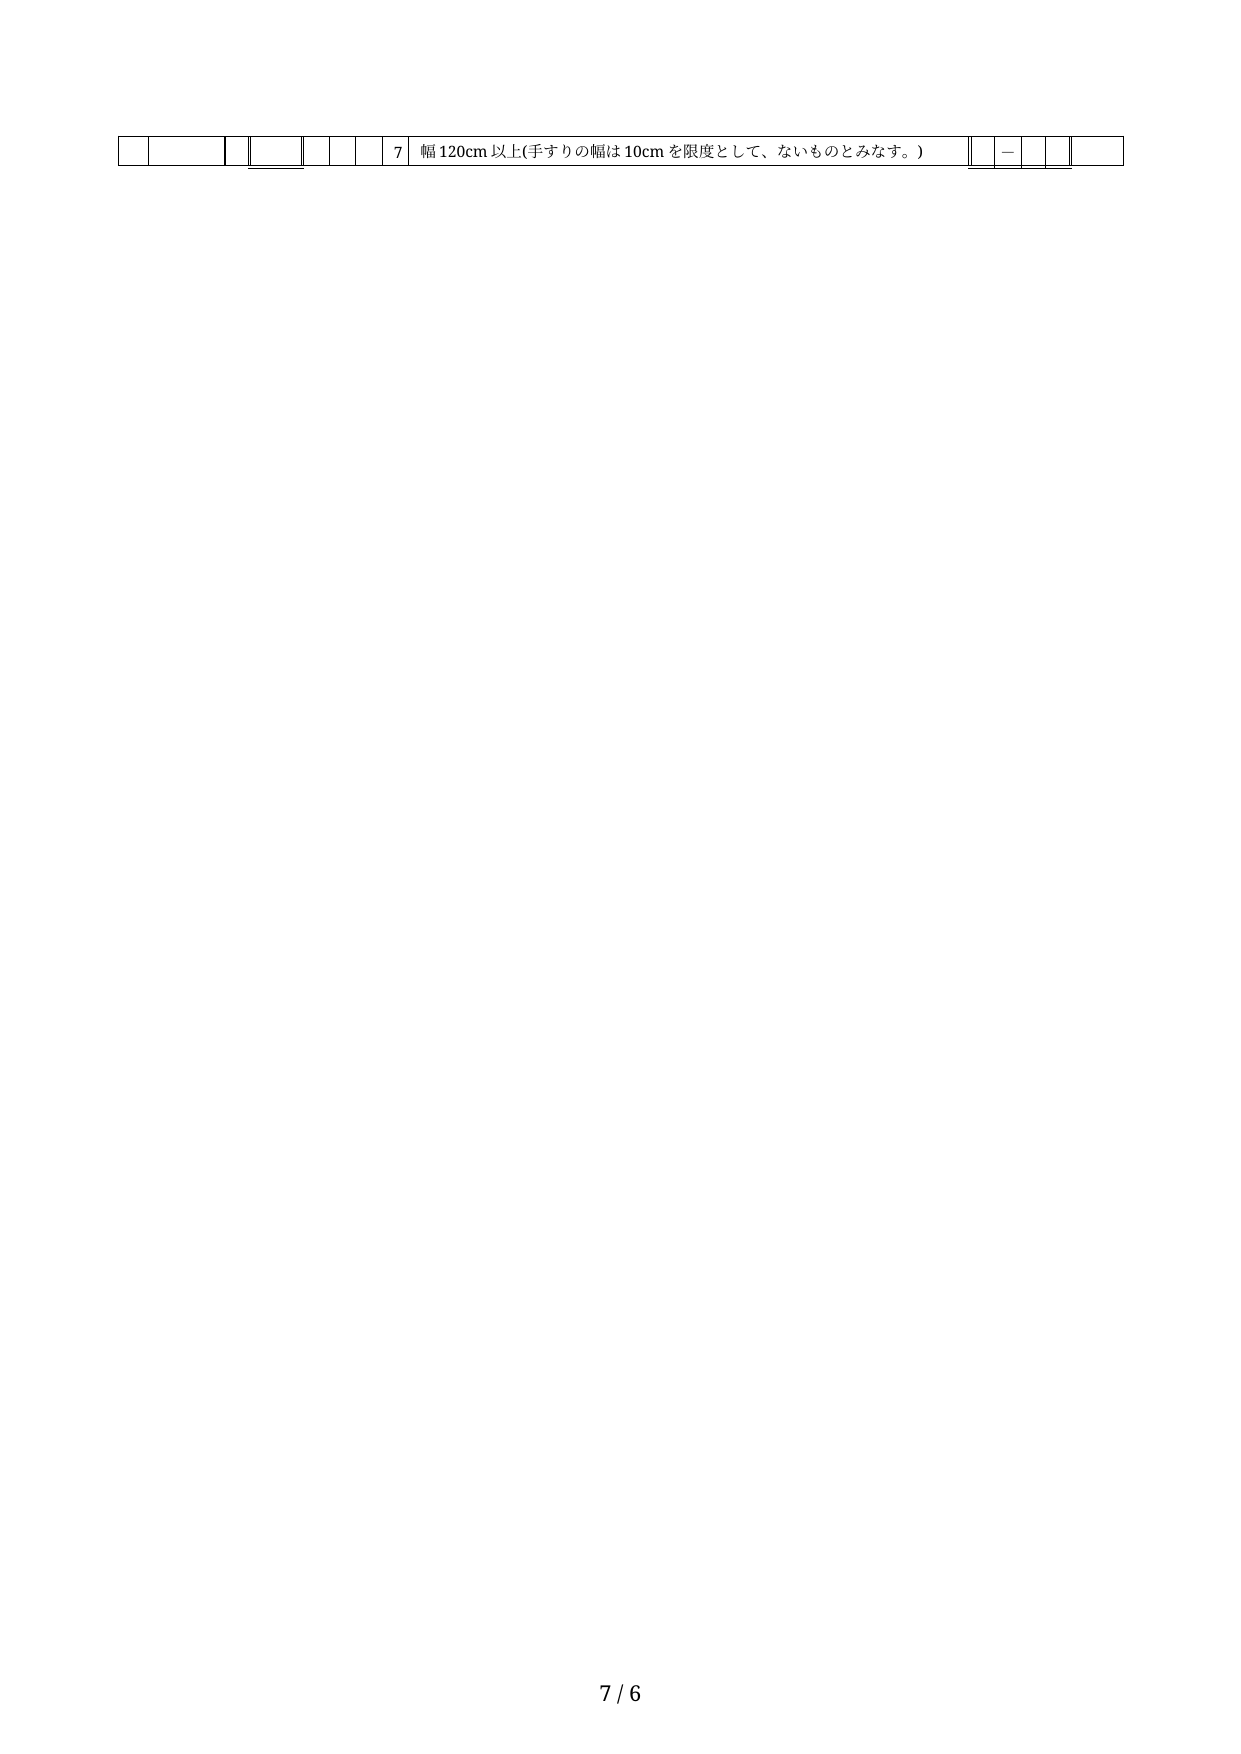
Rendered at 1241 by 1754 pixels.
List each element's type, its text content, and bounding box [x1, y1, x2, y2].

table_cell － [995, 137, 1021, 165]
table_cell [1046, 137, 1069, 165]
table_cell 7 [383, 137, 408, 165]
table_cell 幅120cm以上(手すりの幅は10cmを限度として、ないものとみなす。) [409, 137, 968, 165]
table_cell [972, 137, 994, 165]
table_cell [1022, 137, 1045, 165]
table_cell [1072, 137, 1123, 165]
